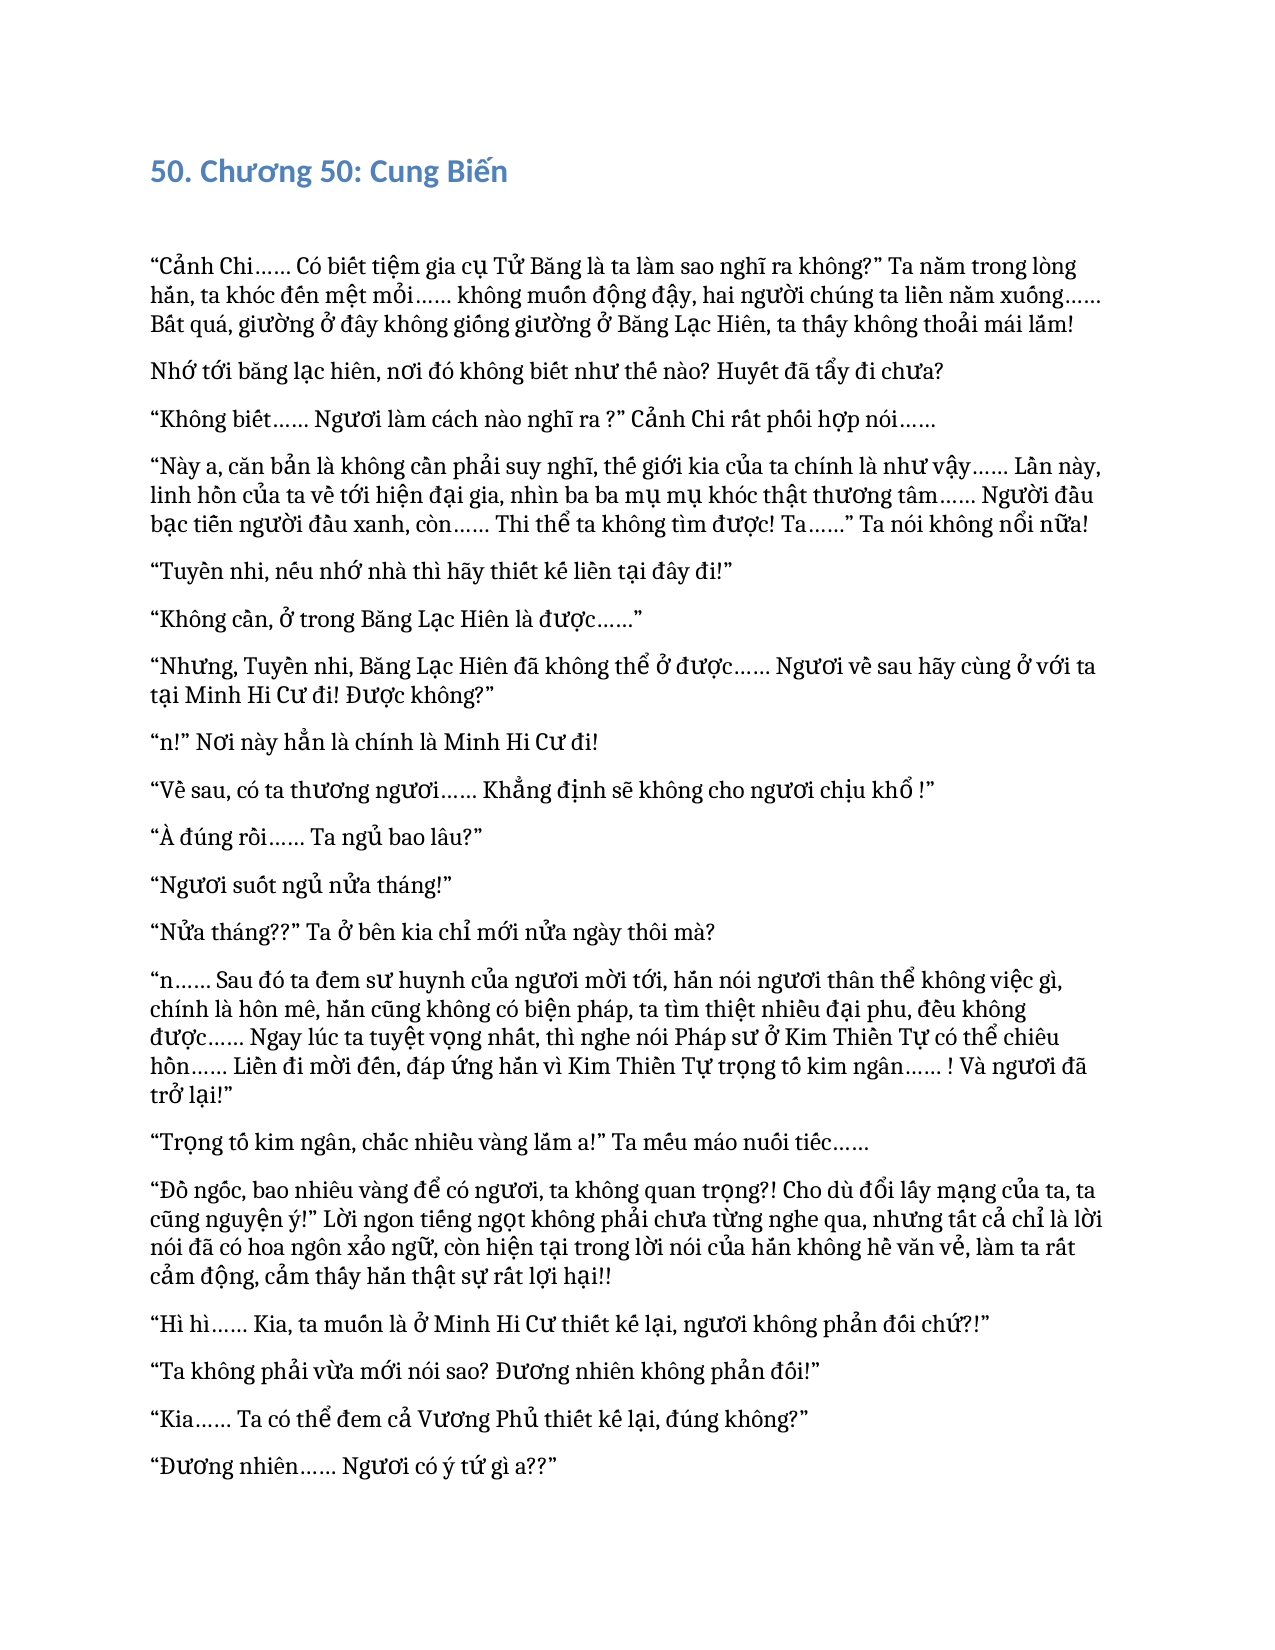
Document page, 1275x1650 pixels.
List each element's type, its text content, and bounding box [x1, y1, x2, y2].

text “Đương nhiên…… Ngươi có ý tứ gì a??” [150, 1452, 1125, 1481]
text “Kia…… Ta có thể đem cả Vương Phủ thiết kế lại, đúng không?” [150, 1404, 1125, 1433]
text “Tuyền nhi, nếu nhớ nhà thì hãy thiết kế liền tại đây đi!” [150, 557, 1125, 586]
subtitle 50. Chương 50: Cung Biến [150, 150, 1125, 191]
text “Không biết…… Ngươi làm cách nào nghĩ ra ?” Cảnh Chi rất phối hợp nói…… [150, 404, 1125, 433]
text “Nửa tháng??” Ta ở bên kia chỉ mới nửa ngày thôi mà? [150, 918, 1125, 947]
text “Này a, căn bản là không cần phải suy nghĩ, thế giới kia của ta chính là như vậy…… Lần này, linh hồn của ta về tới hiện đại gia, nhìn ba ba mụ mụ khóc thật thương tâm…… Người đầu bạc tiễn người đầu xanh, còn…… Thi thể ta không tìm được! Ta……” Ta nói không nổi nữa! [150, 452, 1125, 538]
text “Không cần, ở trong Băng Lạc Hiên là được……” [150, 604, 1125, 633]
text “Cảnh Chi…… Có biết tiệm gia cụ Tử Băng là ta làm sao nghĩ ra không?” Ta nằm trong lòng hắn, ta khóc đến mệt mỏi…… không muốn động đậy, hai người chúng ta liền nằm xuống…… Bất quá, giường ở đây không giống giường ở Băng Lạc Hiên, ta thấy không thoải mái lắm! [150, 194, 1125, 338]
text “Ngươi suốt ngủ nửa tháng!” [150, 871, 1125, 899]
text Nhớ tới băng lạc hiên, nơi đó không biết như thế nào? Huyết đã tẩy đi chưa? [150, 357, 1125, 386]
text “Hì hì…… Kia, ta muốn là ở Minh Hi Cư thiết kế lại, ngươi không phản đối chứ?!” [150, 1309, 1125, 1338]
text “À đúng rồi…… Ta ngủ bao lâu?” [150, 823, 1125, 852]
text “Về sau, có ta thương ngươi…… Khẳng định sẽ không cho ngươi chịu khổ !” [150, 776, 1125, 804]
text “n!” Nơi này hẳn là chính là Minh Hi Cư đi! [150, 728, 1125, 757]
text “Nhưng, Tuyền nhi, Băng Lạc Hiên đã không thể ở được…… Ngươi về sau hãy cùng ở với ta tại Minh Hi Cư đi! Được không?” [150, 652, 1125, 709]
text “n…… Sau đó ta đem sư huynh của ngươi mời tới, hắn nói ngươi thân thể không việc gì, chính là hôn mê, hắn cũng không có biện pháp, ta tìm thiệt nhiều đại phu, đều không được…… Ngay lúc ta tuyệt vọng nhất, thì nghe nói Pháp sư ở Kim Thiền Tự có thể chiêu hồn…… Liền đi mời đến, đáp ứng hắn vì Kim Thiền Tự trọng tố kim ngân…… ! Và ngươi đã trở lại!” [150, 966, 1125, 1109]
text “Ta không phải vừa mới nói sao? Đương nhiên không phản đối!” [150, 1357, 1125, 1386]
text “Trọng tố kim ngân, chắc nhiều vàng lắm a!” Ta mếu máo nuối tiếc…… [150, 1128, 1125, 1157]
text “Đồ ngốc, bao nhiêu vàng để có ngươi, ta không quan trọng?! Cho dù đổi lấy mạng của ta, ta cũng nguyện ý!” Lời ngon tiếng ngọt không phải chưa từng nghe qua, nhưng tất cả chỉ là lời nói đã có hoa ngôn xảo ngữ, còn hiện tại trong lời nói của hắn không hề văn vẻ, làm ta rất cảm động, cảm thấy hắn thật sự rất lợi hại!! [150, 1176, 1125, 1291]
